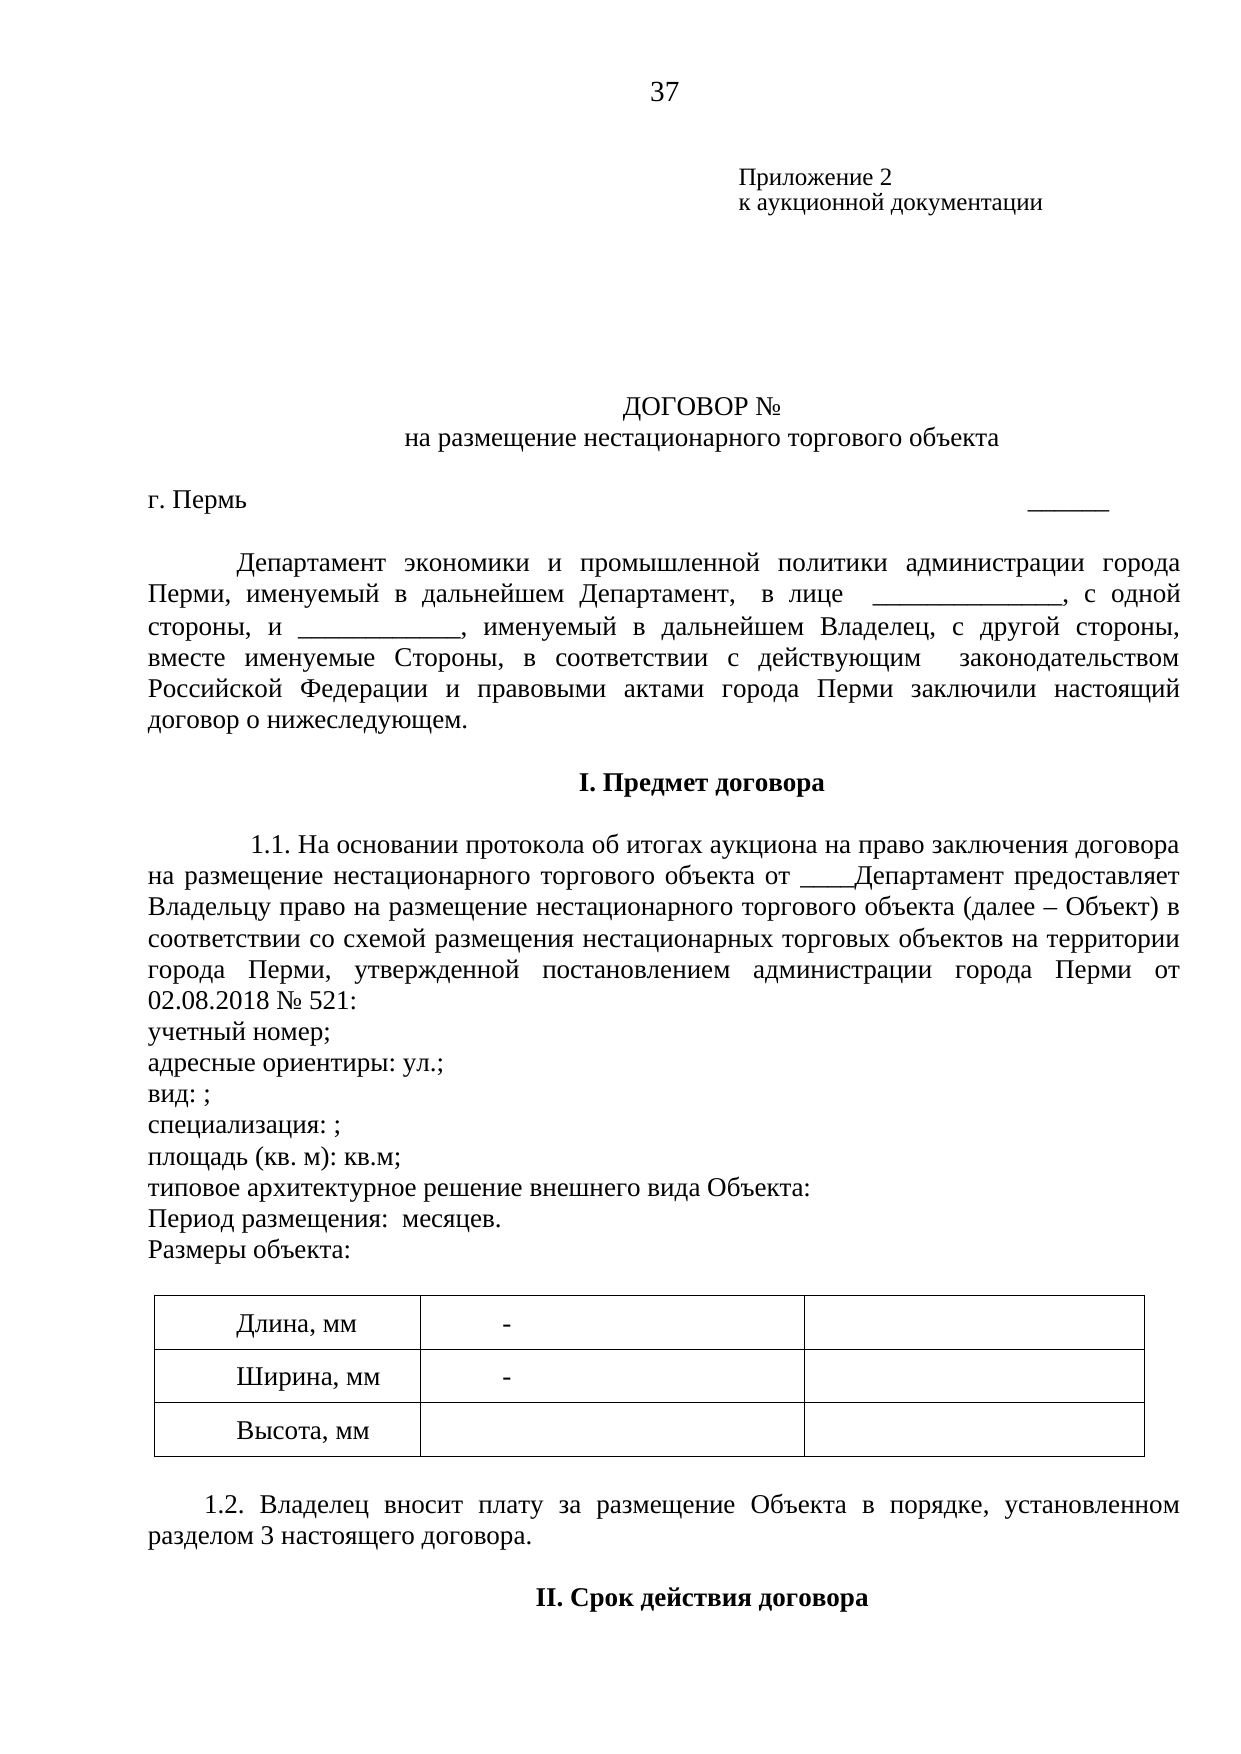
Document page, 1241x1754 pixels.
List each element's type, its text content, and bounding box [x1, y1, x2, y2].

text 1.2. Владелец вносит плату за размещение Объекта в порядке, установленном разделом 3 настоящего договора. [148, 1488, 1181, 1550]
table_header - [421, 1296, 804, 1349]
table_header [805, 1296, 1144, 1349]
text типовое архитектурное решение внешнего вида Объекта: [148, 1171, 1181, 1202]
text II. Срок действия договора [148, 1581, 1181, 1612]
table_cell [805, 1350, 1144, 1402]
text г. Пермь ______ [148, 483, 1181, 514]
text учетный номер; [148, 1015, 1181, 1046]
text адресные ориентиры: ул.; [148, 1046, 1181, 1077]
text вид: ; [148, 1077, 1181, 1108]
text площадь (кв. м): кв.м; [148, 1140, 1181, 1171]
text на размещение нестационарного торгового объекта [148, 421, 1181, 452]
table_cell Ширина, мм [155, 1350, 420, 1402]
table_cell [421, 1403, 804, 1456]
text специализация: ; [148, 1108, 1181, 1140]
text Период размещения: месяцев. [148, 1202, 1181, 1233]
text Департамент экономики и промышленной политики администрации города Перми, именуемый в дальнейшем Департамент, в лице ______________, с одной стороны, и ____________, именуемый в дальнейшем Владелец, с другой стороны, вместе именуемые Стороны, в соответствии с действующим законодательством Российской Федерации и правовыми актами города Перми заключили настоящий договор о нижеследующем. [148, 546, 1181, 735]
text к аукционной документации [738, 190, 1238, 215]
table_header Длина, мм [155, 1296, 420, 1349]
table_cell Высота, мм [155, 1403, 420, 1456]
text ДОГОВОР № [148, 390, 1181, 421]
text Приложение 2 [738, 165, 1238, 190]
table_cell [805, 1403, 1144, 1456]
text Размеры объекта: [148, 1233, 1181, 1264]
table_cell - [421, 1350, 804, 1402]
text I. Предмет договора [148, 766, 1181, 797]
text 1.1. На основании протокола об итогах аукциона на право заключения договора на размещение нестационарного торгового объекта от ____Департамент предоставляет Владельцу право на размещение нестационарного торгового объекта (далее – Объект) в соответствии со схемой размещения нестационарных торговых объектов на территории города Перми, утвержденной постановлением администрации города Перми от 02.08.2018 № 521: [148, 828, 1181, 1015]
